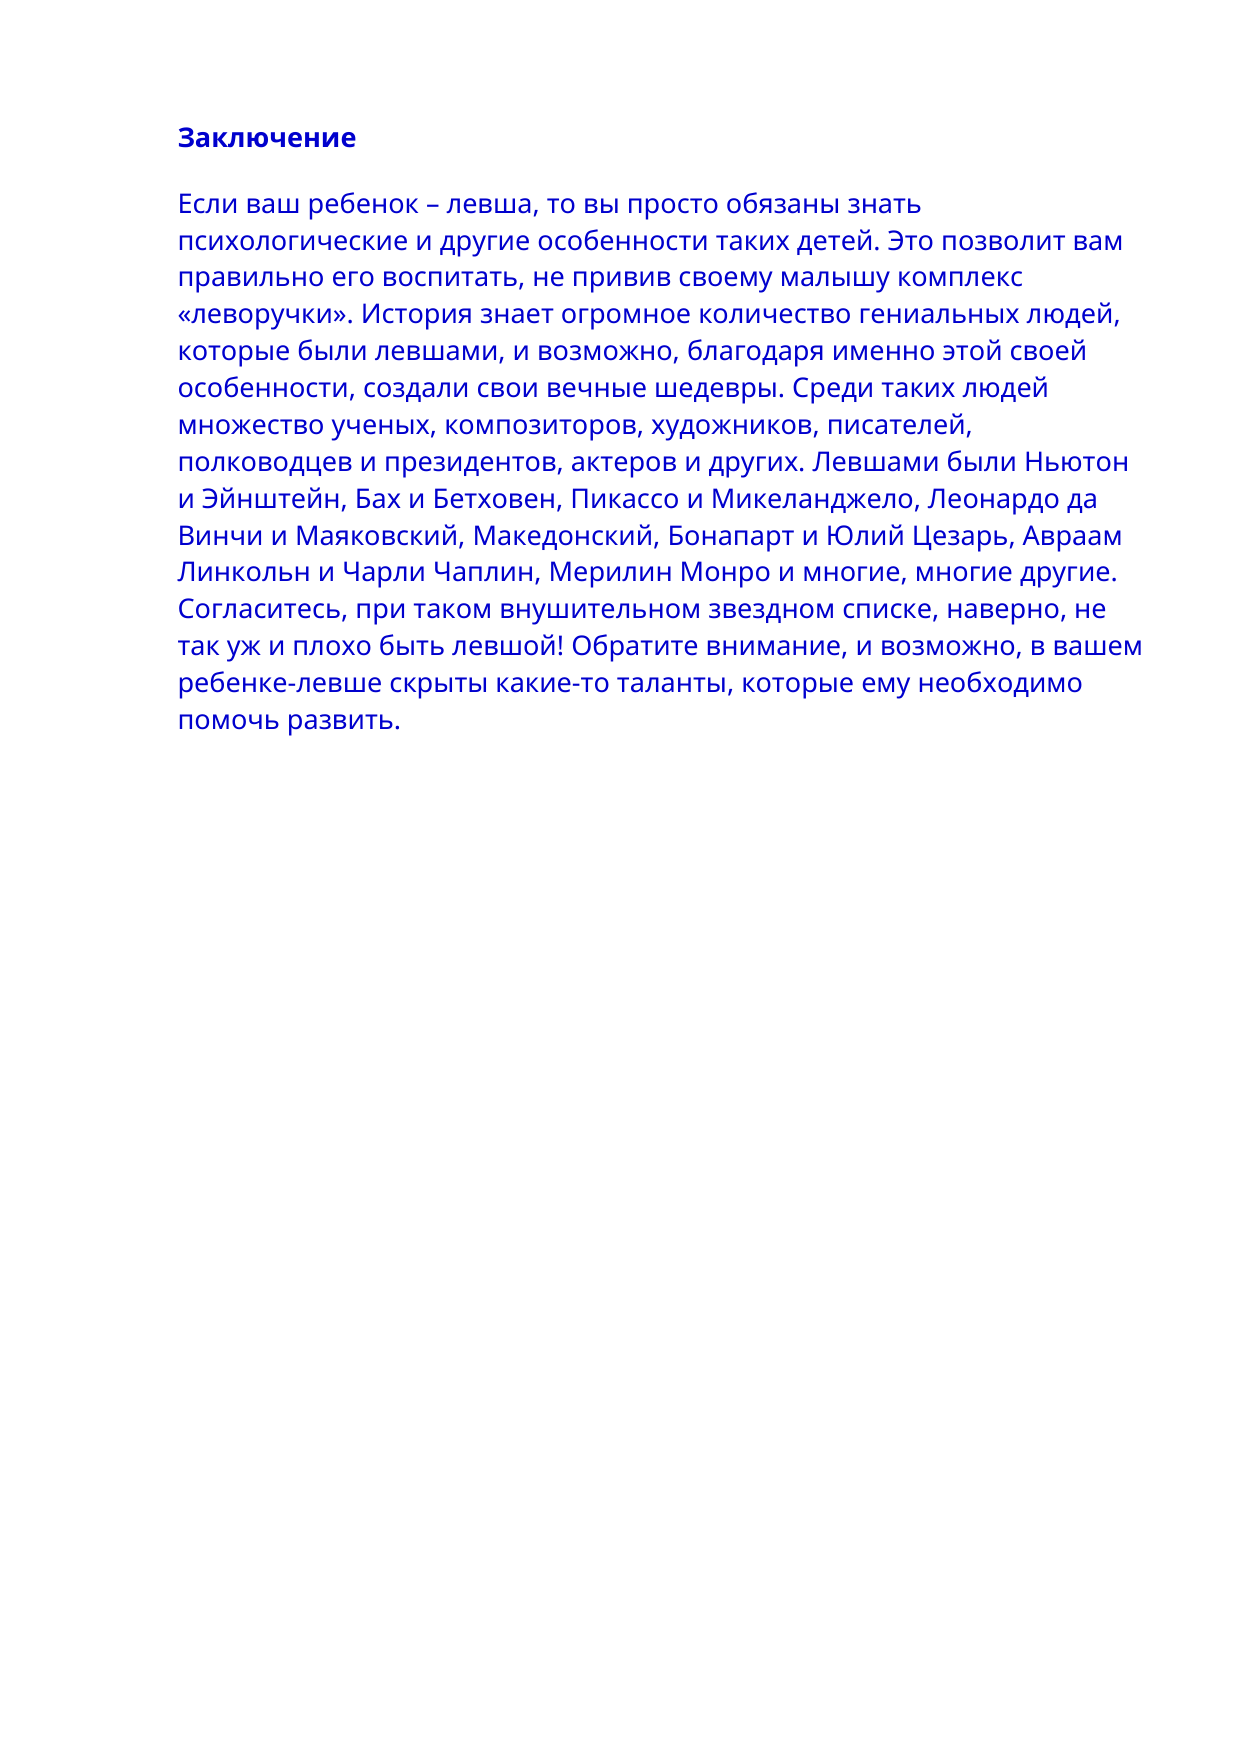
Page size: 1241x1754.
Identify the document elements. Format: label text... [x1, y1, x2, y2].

text Если ваш ребенок – левша, то вы просто обязаны знать психологические и другие особенности таких детей. Это позволит вам правильно его воспитать, не привив своему малышу комплекс «леворучки». История знает огромное количество гениальных людей, которые были левшами, и возможно, благодаря именно этой своей особенности, создали свои вечные шедевры. Среди таких людей множество ученых, композиторов, художников, писателей, полководцев и президентов, актеров и других. Левшами были Ньютон и Эйнштейн, Бах и Бетховен, Пикассо и Микеланджело, Леонардо да Винчи и Маяковский, Македонский, Бонапарт и Юлий Цезарь, Авраам Линкольн и Чарли Чаплин, Мерилин Монро и многие, многие другие. Согласитесь, при таком внушительном звездном списке, наверно, не так уж и плохо быть левшой! Обратите внимание, и возможно, в вашем ребенке-левше скрыты какие-то таланты, которые ему необходимо помочь развить. [177, 184, 1152, 737]
text Заключение [177, 118, 1152, 155]
